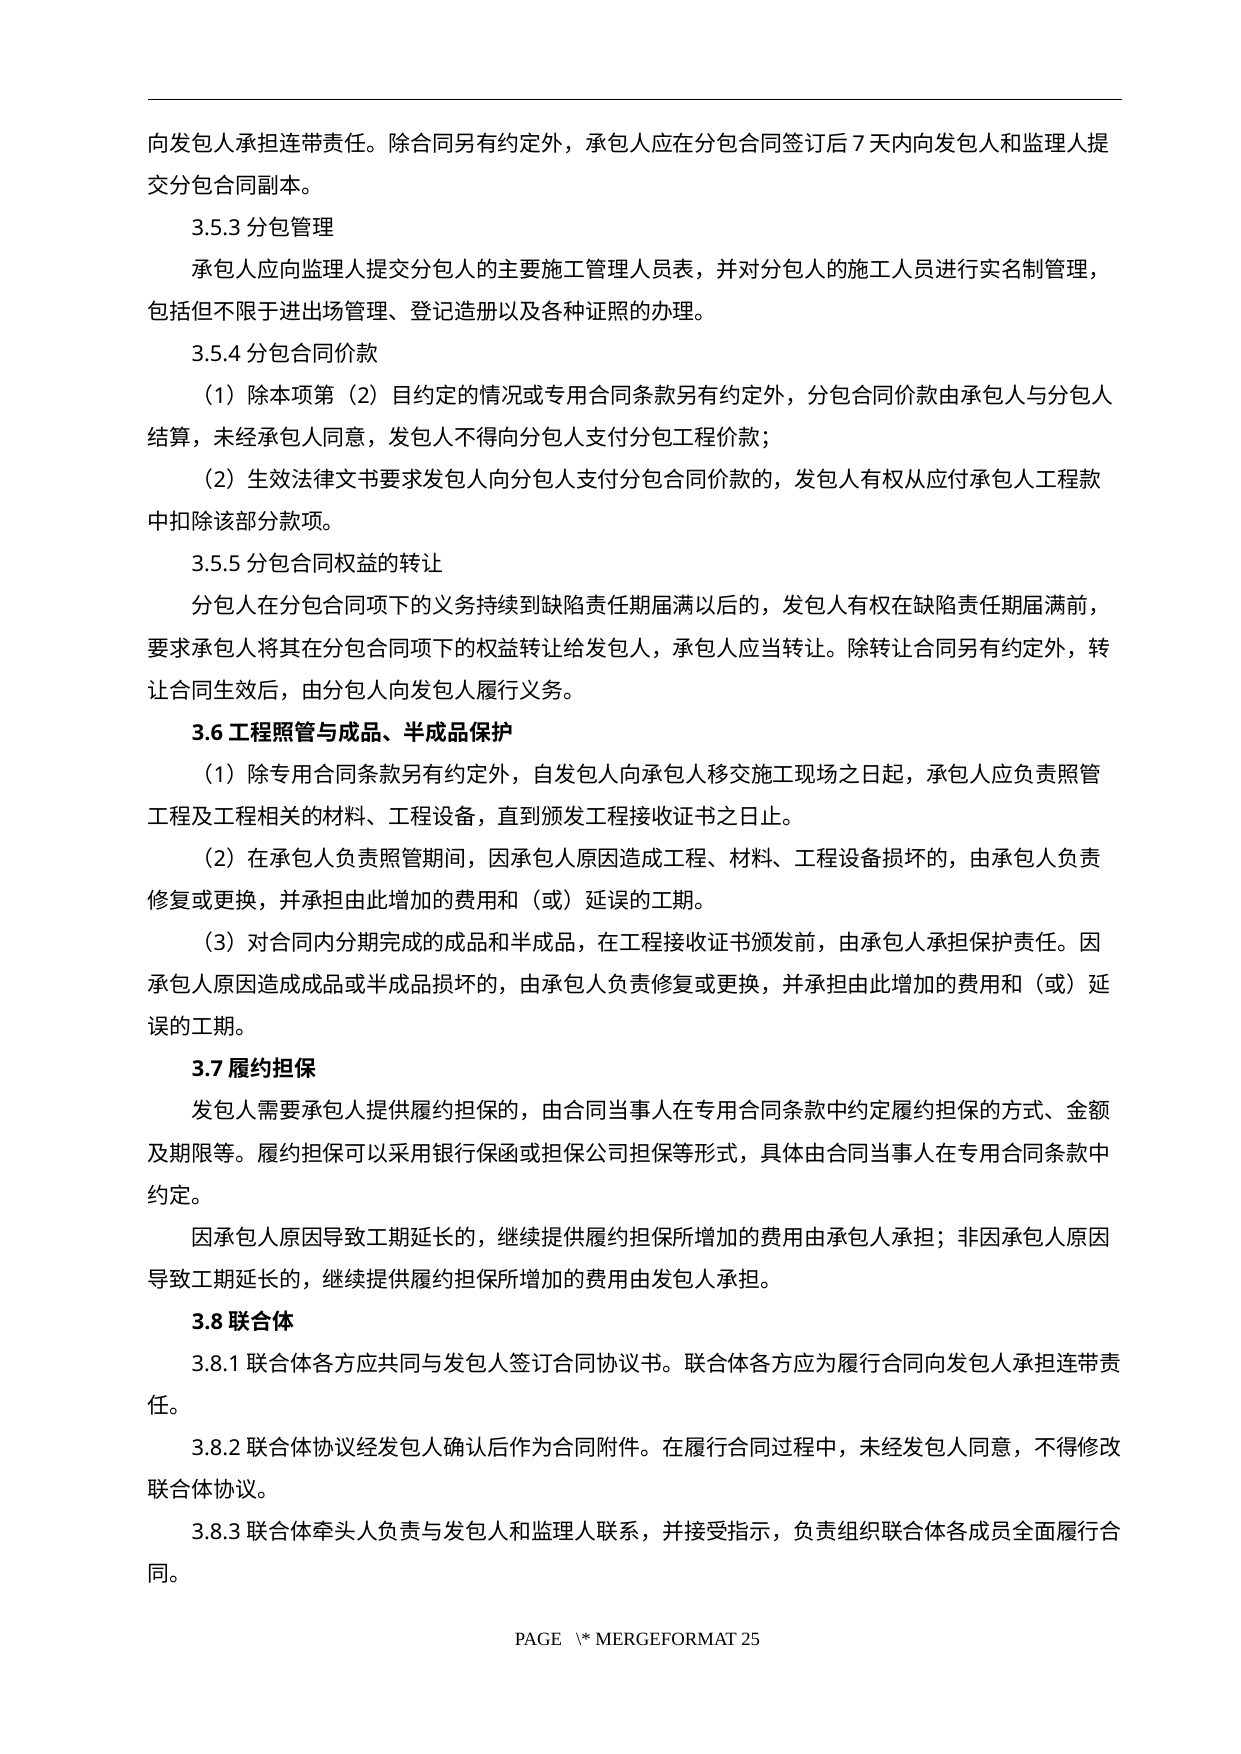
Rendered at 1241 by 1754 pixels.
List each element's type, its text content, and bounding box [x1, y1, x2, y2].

text （1）除本项第（2）目约定的情况或专用合同条款另有约定外，分包合同价款由承包人与分包人结算，未经承包人同意，发包人不得向分包人支付分包工程价款； [148, 378, 1122, 452]
text 3.5.5 分包合同权益的转让 [148, 546, 1122, 578]
text 3.6 工程照管与成品、半成品保护 [148, 714, 1122, 747]
text 3.8 联合体 [148, 1303, 1122, 1336]
text （2）在承包人负责照管期间，因承包人原因造成工程、材料、工程设备损坏的，由承包人负责修复或更换，并承担由此增加的费用和（或）延误的工期。 [148, 840, 1122, 915]
text 发包人需要承包人提供履约担保的，由合同当事人在专用合同条款中约定履约担保的方式、金额及期限等。履约担保可以采用银行保函或担保公司担保等形式，具体由合同当事人在专用合同条款中约定。 [148, 1093, 1122, 1210]
text 3.8.1 联合体各方应共同与发包人签订合同协议书。联合体各方应为履行合同向发包人承担连带责任。 [148, 1345, 1122, 1420]
text 3.8.2 联合体协议经发包人确认后作为合同附件。在履行合同过程中，未经发包人同意，不得修改联合体协议。 [148, 1429, 1122, 1504]
text 因承包人原因导致工期延长的，继续提供履约担保所增加的费用由承包人承担；非因承包人原因导致工期延长的，继续提供履约担保所增加的费用由发包人承担。 [148, 1219, 1122, 1294]
text 3.5.3 分包管理 [148, 209, 1122, 242]
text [148, 125, 1122, 200]
text 分包人在分包合同项下的义务持续到缺陷责任期届满以后的，发包人有权在缺陷责任期届满前，要求承包人将其在分包合同项下的权益转让给发包人，承包人应当转让。除转让合同另有约定外，转让合同生效后，由分包人向发包人履行义务。 [148, 588, 1122, 705]
text （1）除专用合同条款另有约定外，自发包人向承包人移交施工现场之日起，承包人应负责照管工程及工程相关的材料、工程设备，直到颁发工程接收证书之日止。 [148, 756, 1122, 831]
text 3.5.4 分包合同价款 [148, 336, 1122, 368]
text 承包人应向监理人提交分包人的主要施工管理人员表，并对分包人的施工人员进行实名制管理，包括但不限于进出场管理、登记造册以及各种证照的办理。 [148, 251, 1122, 326]
text 3.7 履约担保 [148, 1051, 1122, 1083]
text 3.8.3 联合体牵头人负责与发包人和监理人联系，并接受指示，负责组织联合体各成员全面履行合同。 [148, 1514, 1122, 1588]
text （2）生效法律文书要求发包人向分包人支付分包合同价款的，发包人有权从应付承包人工程款中扣除该部分款项。 [148, 462, 1122, 536]
text （3）对合同内分期完成的成品和半成品，在工程接收证书颁发前，由承包人承担保护责任。因承包人原因造成成品或半成品损坏的，由承包人负责修复或更换，并承担由此增加的费用和（或）延误的工期。 [148, 924, 1122, 1041]
